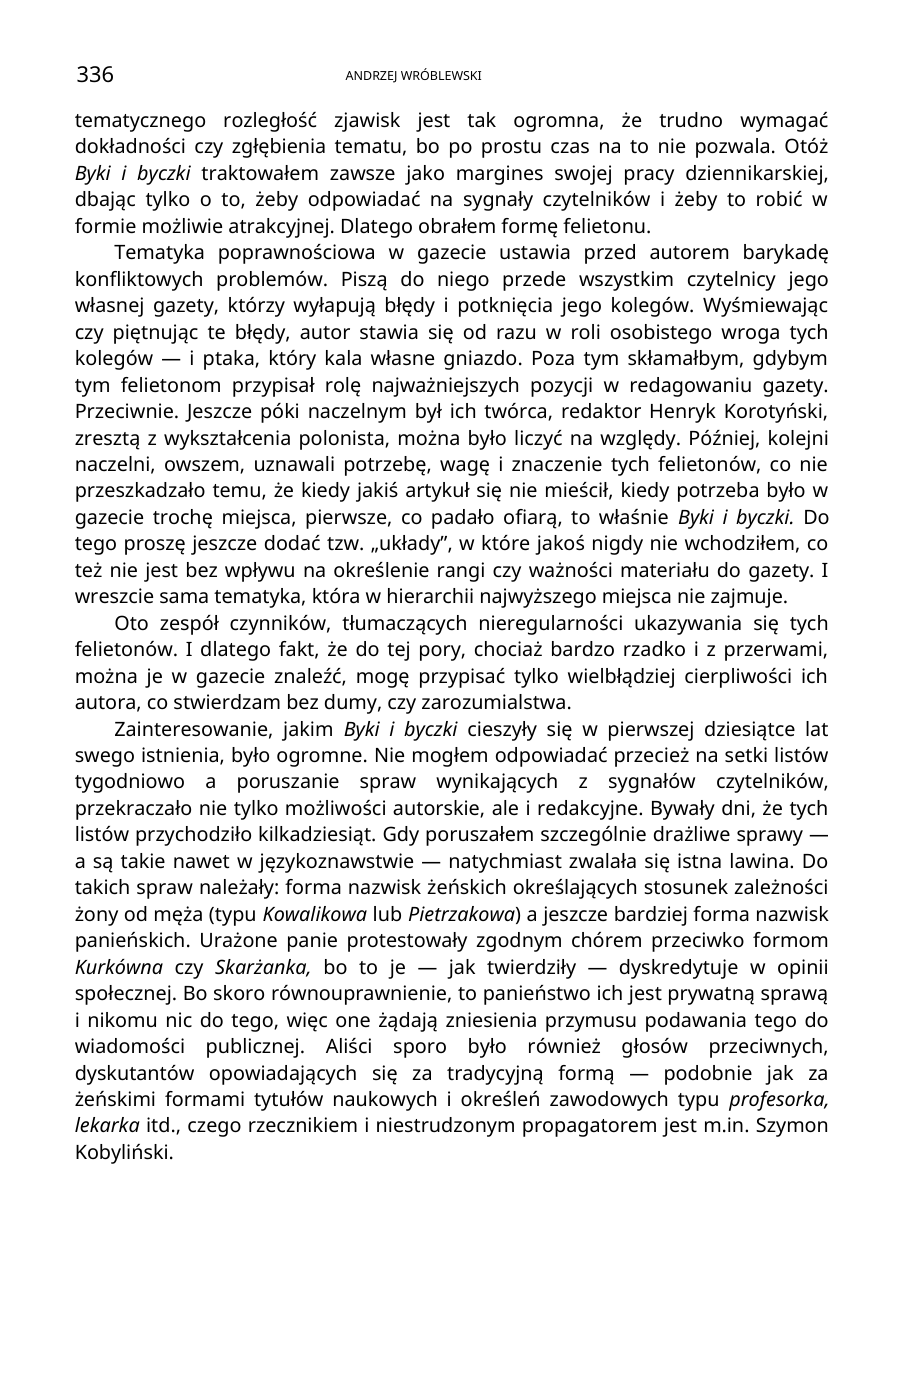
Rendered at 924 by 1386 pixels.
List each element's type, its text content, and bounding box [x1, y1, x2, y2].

text Zainteresowanie, jakim Byki i byczki cieszyły się w pierwszej dziesiątce lat swego istnienia, było ogromne. Nie mogłem odpowiadać przecież na setki listów tygodniowo a poruszanie spraw wynikających z sygnałów czytelników, przekraczało nie tylko możliwości autorskie, ale i redakcyjne. Bywały dni, że tych listów przychodziło kilkadziesiąt. Gdy poruszałem szczególnie drażliwe sprawy — a są takie nawet w językoznawstwie — natychmiast zwalała się istna lawina. Do takich spraw należały: forma nazwisk żeńskich określających stosunek zależności żony od męża (typu Kowalikowa lub Pietrzakowa) a jeszcze bardziej forma nazwisk panieńskich. Urażone panie protestowały zgodnym chórem przeciwko formom Kurkówna czy Skarżanka, bo to je — jak twierdziły — dyskredytuje w opinii społecznej. Bo skoro równouprawnienie, to panieństwo ich jest prywatną sprawą i nikomu nic do tego, więc one żądają zniesienia przymusu podawania tego do wiadomości publicznej. Aliści sporo było również głosów przeciwnych, dyskutantów opowiadających się za tradycyjną formą — podobnie jak za żeńskimi formami tytułów naukowych i określeń zawodowych typu profesorka, lekarka itd., czego rzecznikiem i niestrudzonym propagatorem jest m.in. Szymon Kobyliński. [74, 715, 829, 1164]
text Oto zespół czynników, tłumaczących nieregularności ukazywania się tych felietonów. I dlatego fakt, że do tej pory, chociaż bardzo rzadko i z przerwami, można je w gazecie znaleźć, mogę przypisać tylko wielbłądziej cierpliwości ich autora, co stwierdzam bez dumy, czy zarozumialstwa. [74, 609, 829, 715]
text Tematyka poprawnościowa w gazecie ustawia przed autorem barykadę konfliktowych problemów. Piszą do niego przede wszystkim czytelnicy jego własnej gazety, którzy wyłapują błędy i potknięcia jego kolegów. Wyśmiewając czy piętnując te błędy, autor stawia się od razu w roli osobistego wroga tych kolegów — i ptaka, który kala własne gniazdo. Poza tym skłamałbym, gdybym tym felietonom przypisał rolę najważniejszych pozycji w redagowaniu gazety. Przeciwnie. Jeszcze póki naczelnym był ich twórca, redaktor Henryk Korotyński, zresztą z wykształcenia polonista, można było liczyć na względy. Później, kolejni naczelni, owszem, uznawali potrzebę, wagę i znaczenie tych felietonów, co nie przeszkadzało temu, że kiedy jakiś artykuł się nie mieścił, kiedy potrzeba było w gazecie trochę miejsca, pierwsze, co padało ofiarą, to właśnie Byki i byczki. Do tego proszę jeszcze dodać tzw. „układy”, w które jakoś nigdy nie wchodziłem, co też nie jest bez wpływu na określenie rangi czy ważności materiału do gazety. I wreszcie sama tematyka, która w hierarchii najwyższego miejsca nie zajmuje. [74, 238, 829, 609]
text tematycznego rozległość zjawisk jest tak ogromna, że trudno wymagać dokładności czy zgłębienia tematu, bo po prostu czas na to nie pozwala. Otóż Byki i byczki traktowałem zawsze jako margines swojej pracy dziennikarskiej, dbając tylko o to, żeby odpowiadać na sygnały czytelników i żeby to robić w formie możliwie atrakcyjnej. Dlatego obrałem formę felietonu. [74, 106, 829, 238]
text 336 [76, 65, 114, 87]
